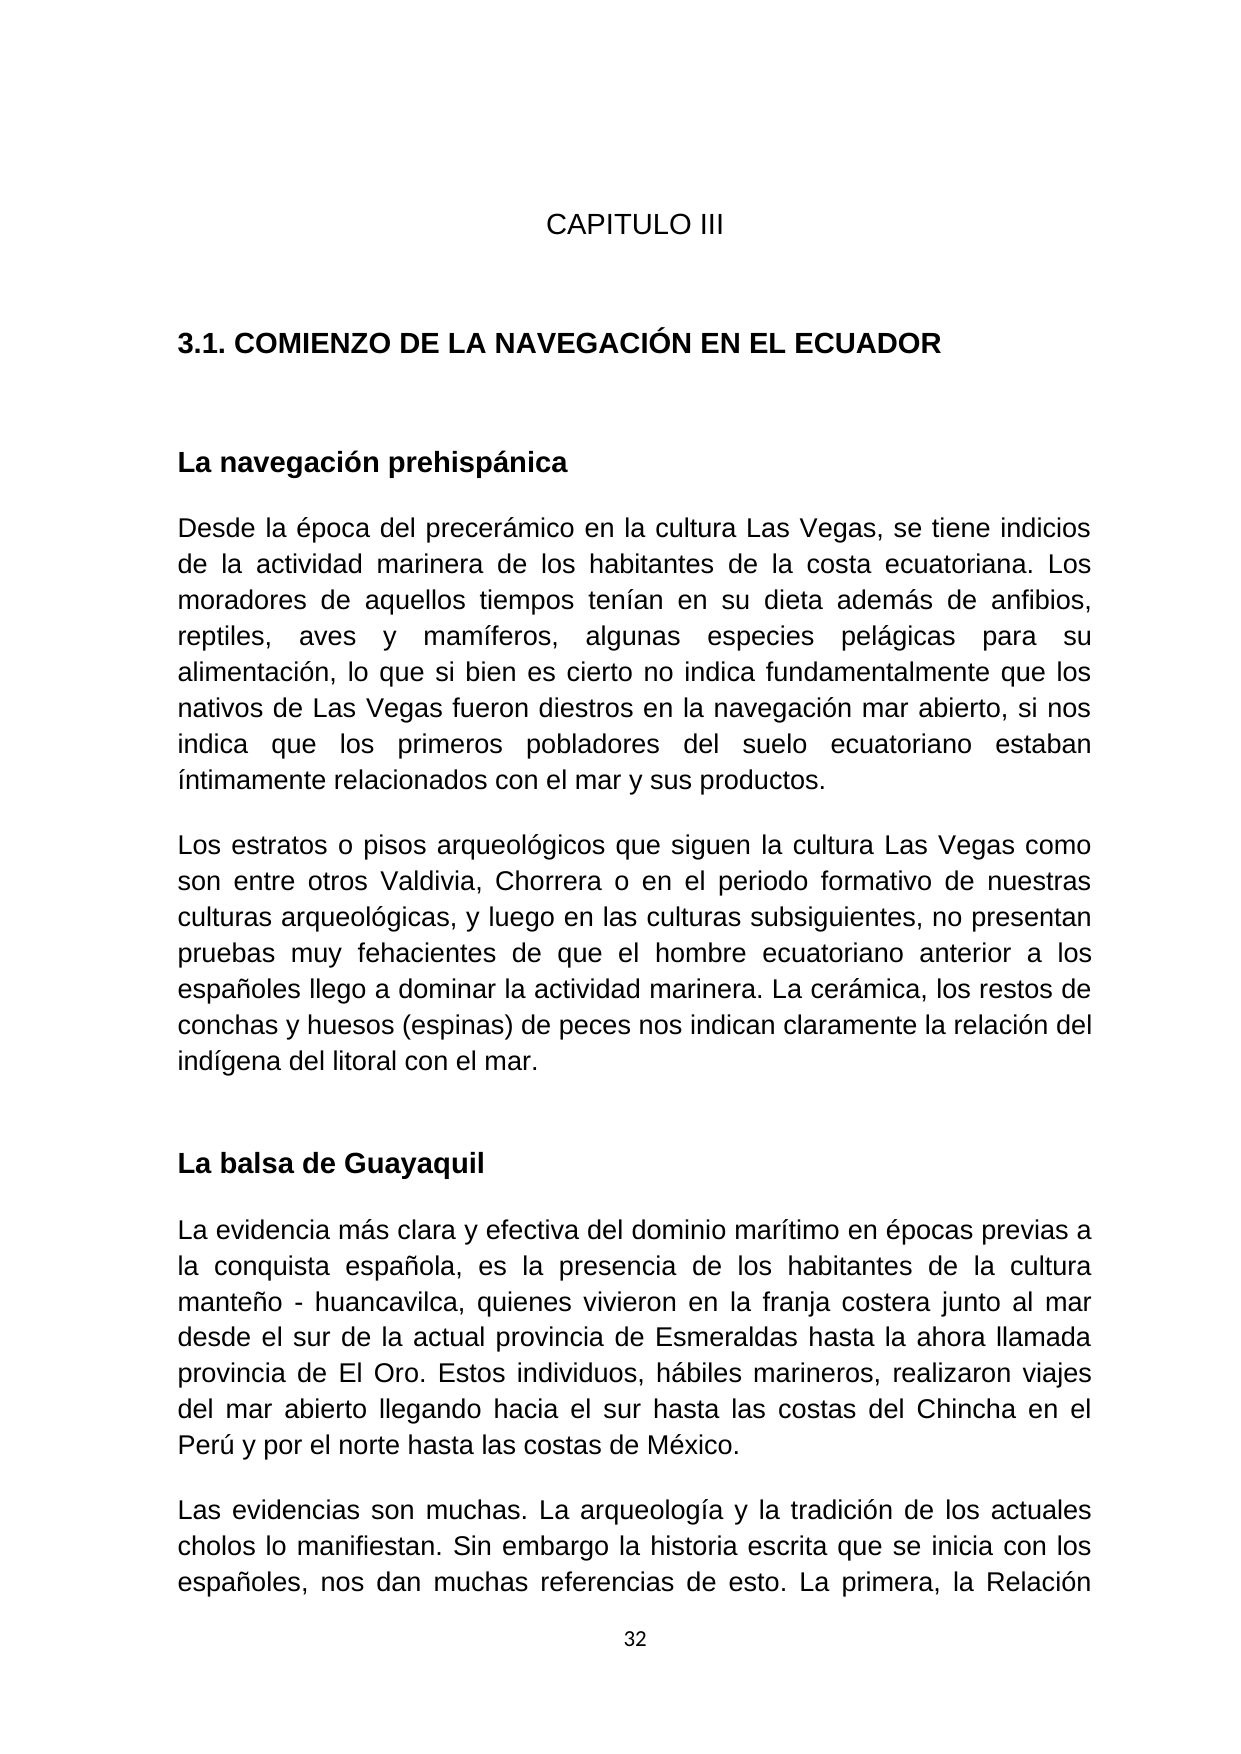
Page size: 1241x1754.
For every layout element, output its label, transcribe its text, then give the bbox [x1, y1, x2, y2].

text La evidencia más clara y efectiva del dominio marítimo en épocas previas a la conquista española, es la presencia de los habitantes de la cultura manteño - huancavilca, quienes vivieron en la franja costera junto al mar desde el sur de la actual provincia de Esmeraldas hasta la ahora llamada provincia de El Oro. Estos individuos, hábiles marineros, realizaron viajes del mar abierto llegando hacia el sur hasta las costas del Chincha en el Perú y por el norte hasta las costas de México. [177, 1214, 1092, 1461]
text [177, 1494, 1092, 1597]
text La balsa de Guayaquil [177, 1110, 1092, 1179]
text Desde la época del precerámico en la cultura Las Vegas, se tiene indicios de la actividad marinera de los habitantes de la costa ecuatoriana. Los moradores de aquellos tiempos tenían en su dieta además de anfibios, reptiles, aves y mamíferos, algunas especies pelágicas para su alimentación, lo que si bien es cierto no indica fundamentalmente que los nativos de Las Vegas fueron diestros en la navegación mar abierto, si nos indica que los primeros pobladores del suelo ecuatoriano estaban íntimamente relacionados con el mar y sus productos. [177, 512, 1092, 795]
text 3.1. COMIENZO DE LA NAVEGACIÓN EN EL ECUADOR [177, 326, 1092, 359]
text Los estratos o pisos arqueológicos que siguen la cultura Las Vegas como son entre otros Valdivia, Chorrera o en el periodo formativo de nuestras culturas arqueológicas, y luego en las culturas subsiguientes, no presentan pruebas muy fehacientes de que el hombre ecuatoriano anterior a los españoles llego a dominar la actividad marinera. La cerámica, los restos de conchas y huesos (espinas) de peces nos indican claramente la relación del indígena del litoral con el mar. [177, 829, 1092, 1076]
text La navegación prehispánica [177, 444, 1092, 478]
text CAPITULO III [177, 207, 1092, 241]
